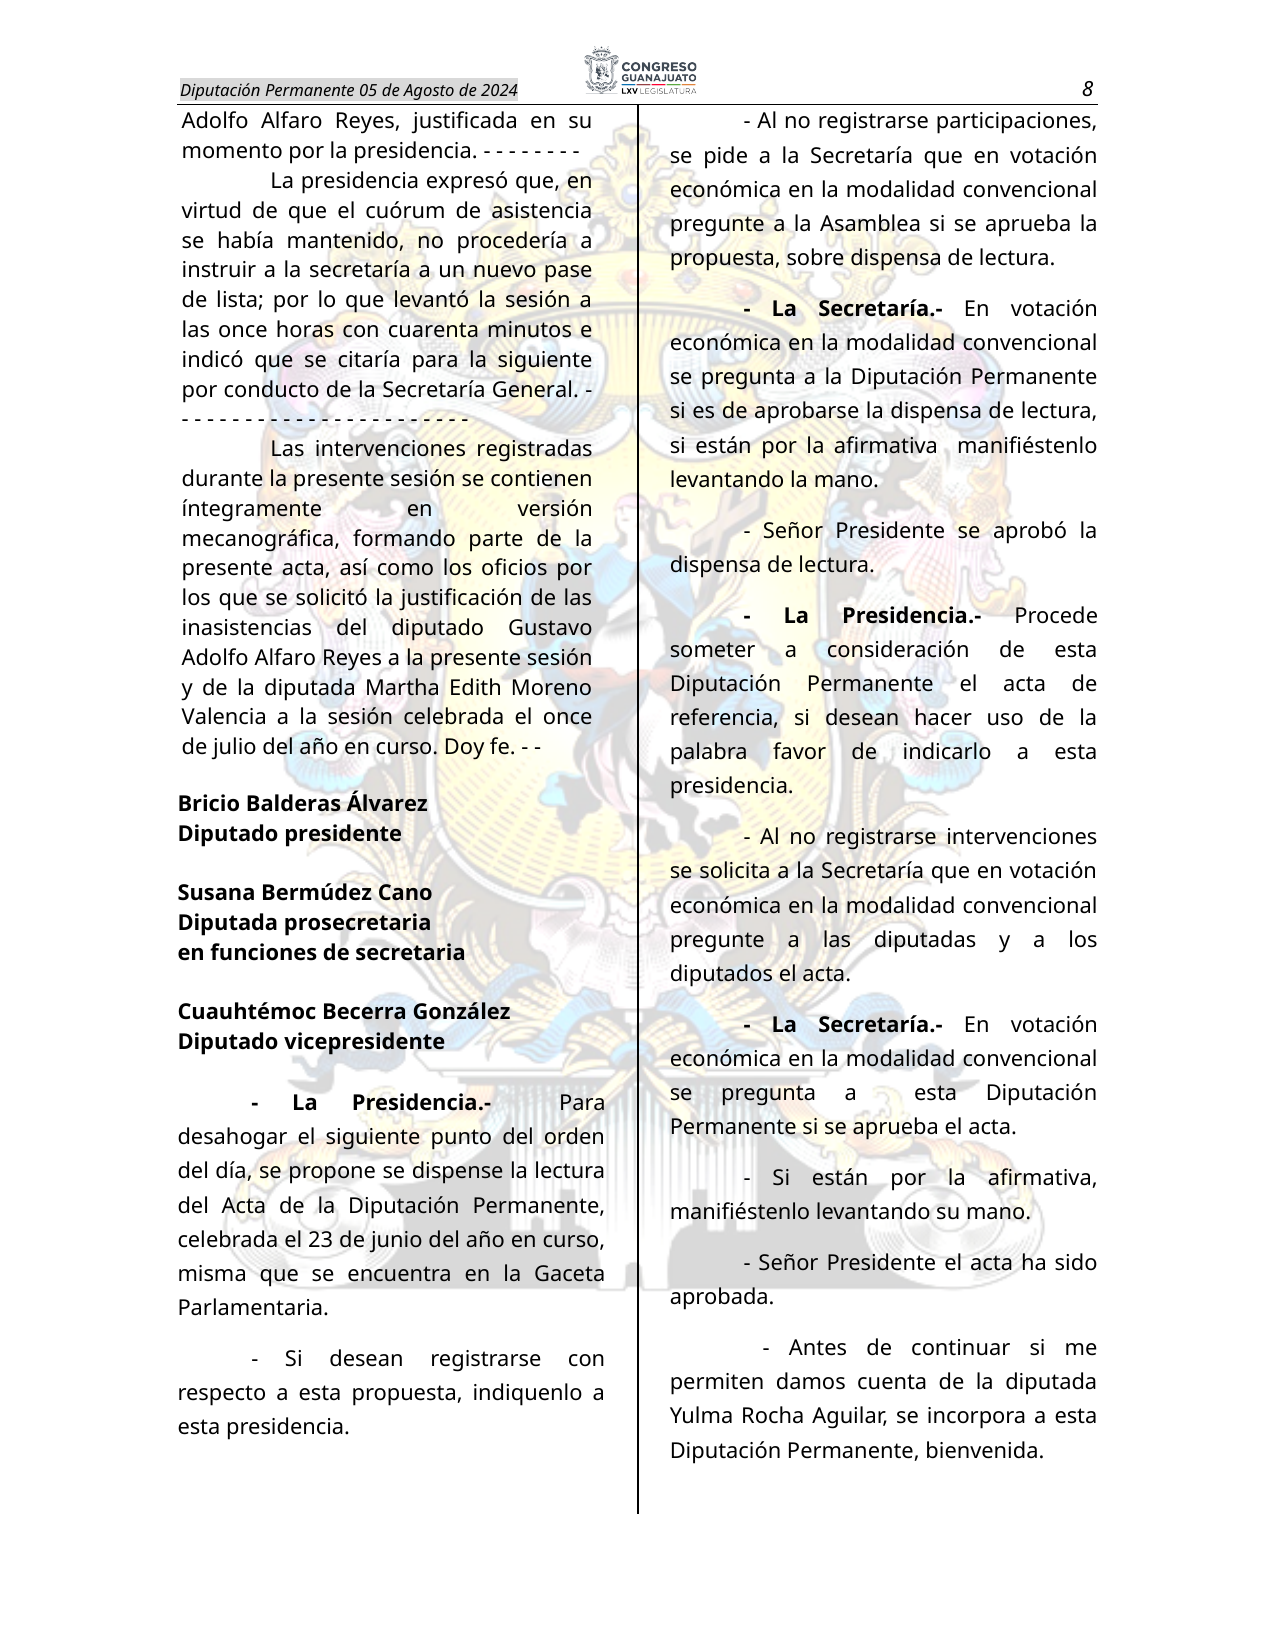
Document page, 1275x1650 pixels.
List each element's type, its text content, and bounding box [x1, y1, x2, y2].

text Susana Bermúdez Cano [177, 877, 593, 907]
text La presidencia expresó que, en virtud de que el cuórum de asistencia se había mantenido, no procedería a instruir a la secretaría a un nuevo pase de lista; por lo que levantó la sesión a las once horas con cuarenta minutos e indicó que se citaría para la siguiente por conducto de la Secretaría General. - - - - - - - - - - - - - - - - - - - - - - - - [181, 165, 593, 433]
text Bricio Balderas Álvarez [177, 788, 593, 818]
text - Si están por la afirmativa, manifiéstenlo levantando su mano. [669, 1162, 1098, 1226]
text - La Presidencia.- Procede someter a consideración de esta Diputación Permanente el acta de referencia, si desean hacer uso de la palabra favor de indicarlo a esta presidencia. [669, 599, 1098, 800]
text en funciones de secretaria [177, 937, 593, 967]
picture [584, 46, 697, 94]
text - Antes de continuar si me permiten damos cuenta de la diputada Yulma Rocha Aguilar, se incorpora a esta Diputación Permanente, bienvenida. [669, 1332, 1098, 1464]
text - La Presidencia.- Para desahogar el siguiente punto del orden del día, se propone se dispense la lectura del Acta de la Diputación Permanente, celebrada el 23 de junio del año en curso, misma que se encuentra en la Gaceta Parlamentaria. [177, 1087, 605, 1322]
text - Señor Presidente el acta ha sido aprobada. [669, 1247, 1098, 1311]
text - Al no registrarse participaciones, se pide a la Secretaría que en votación económica en la modalidad convencional pregunte a la Asamblea si se aprueba la propuesta, sobre dispensa de lectura. [669, 105, 1098, 272]
text Diputada prosecretaria [177, 907, 593, 937]
text - La Secretaría.- En votación económica en la modalidad convencional se pregunta a esta Diputación Permanente si se aprueba el acta. [669, 1009, 1098, 1141]
text Diputado presidente [177, 818, 593, 847]
text - Si desean registrarse con respecto a esta propuesta, indiquenlo a esta presidencia. [177, 1343, 605, 1441]
text - Al no registrarse intervenciones se solicita a la Secretaría que en votación económica en la modalidad convencional pregunte a las diputadas y a los diputados el acta. [669, 821, 1098, 988]
text - Señor Presidente se aprobó la dispensa de lectura. [669, 514, 1098, 578]
text Diputado vicepresidente [177, 1026, 593, 1056]
text - La Secretaría.- En votación económica en la modalidad convencional se pregunta a la Diputación Permanente si es de aprobarse la dispensa de lectura, si están por la afirmativa manifiéstenlo levantando la mano. [669, 293, 1098, 493]
text Las intervenciones registradas durante la presente sesión se contienen íntegramente en versión mecanográfica, formando parte de la presente acta, así como los oficios por los que se solicitó la justificación de las inasistencias del diputado Gustavo Adolfo Alfaro Reyes a la presente sesión y de la diputada Martha Edith Moreno Valencia a la sesión celebrada el once de julio del año en curso. Doy fe. - - [181, 433, 593, 761]
text Cuauhtémoc Becerra González [177, 996, 605, 1026]
